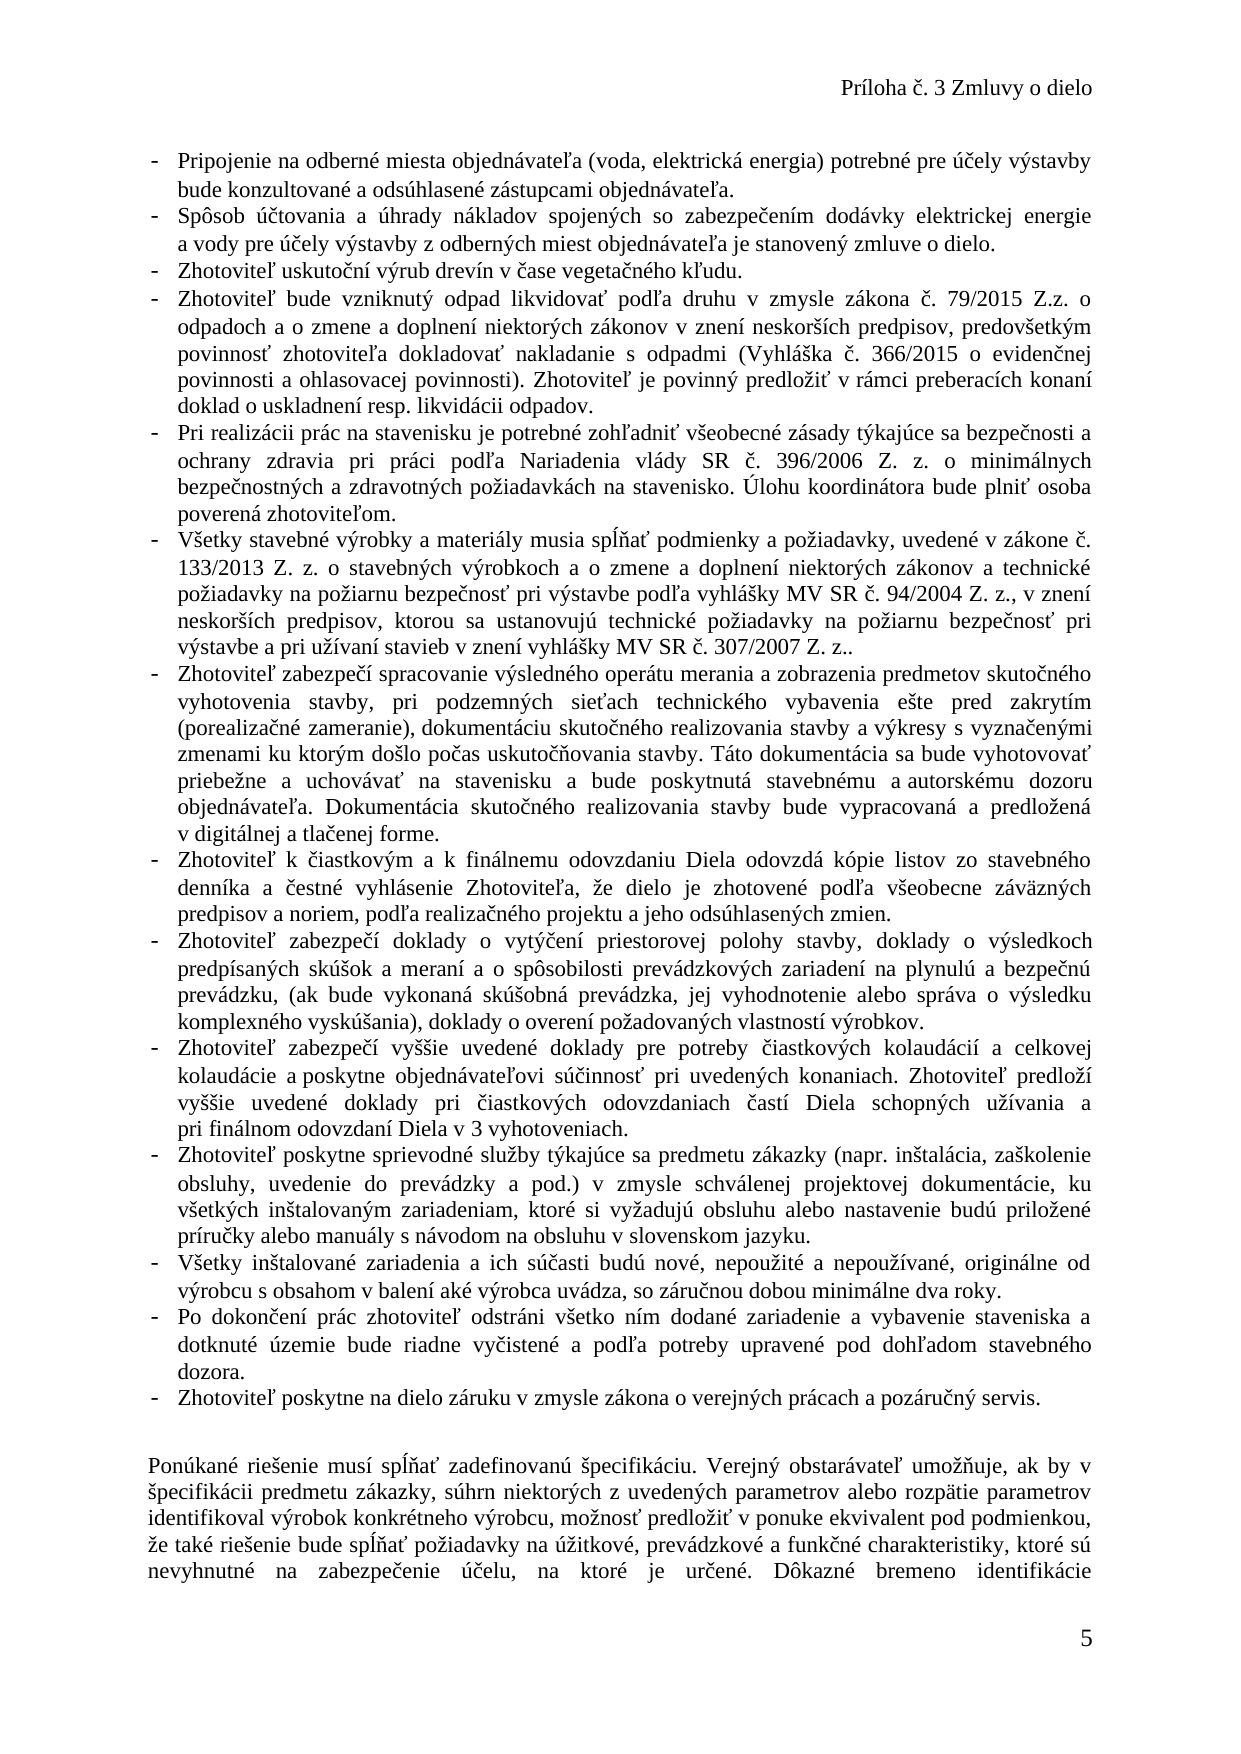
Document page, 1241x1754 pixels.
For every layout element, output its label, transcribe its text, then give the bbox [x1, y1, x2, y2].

list Pri realizácii prác na stavenisku je potrebné zohľadniť všeobecné zásady týkajúce sa bezpečnosti a ochrany zdravia pri práci podľa Nariadenia vlády SR č. 396/2006 Z. z. o minimálnych bezpečnostných a zdravotných požiadavkách na stavenisko. Úlohu koordinátora bude plniť osoba poverená zhotoviteľom. [148, 419, 1093, 526]
list Zhotoviteľ poskytne sprievodné služby týkajúce sa predmetu zákazky (napr. inštalácia, zaškolenie obsluhy, uvedenie do prevádzky a pod.) v zmysle schválenej projektovej dokumentácie, ku všetkých inštalovaným zariadeniam, ktoré si vyžadujú obsluhu alebo nastavenie budú priložené príručky alebo manuály s návodom na obsluhu v slovenskom jazyku. [148, 1141, 1093, 1249]
list Pripojenie na odberné miesta objednávateľa (voda, elektrická energia) potrebné pre účely výstavby bude konzultované a odsúhlasené zástupcami objednávateľa. [148, 148, 1093, 202]
list Spôsob účtovania a úhrady nákladov spojených so zabezpečením dodávky elektrickej energie a vody pre účely výstavby z odberných miest objednávateľa je stanovený zmluve o dielo. [148, 202, 1093, 257]
list Zhotoviteľ poskytne na dielo záruku v zmysle zákona o verejných prácach a pozáručný servis. [148, 1384, 1093, 1412]
list Zhotoviteľ zabezpečí vyššie uvedené doklady pre potreby čiastkových kolaudácií a celkovej kolaudácie a poskytne objednávateľovi súčinnosť pri uvedených konaniach. Zhotoviteľ predloží vyššie uvedené doklady pri čiastkových odovzdaniach častí Diela schopných užívania a pri finálnom odovzdaní Diela v 3 vyhotoveniach. [148, 1034, 1093, 1141]
list Zhotoviteľ k čiastkovým a k finálnemu odovzdaniu Diela odovzdá kópie listov zo stavebného denníka a čestné vyhlásenie Zhotoviteľa, že dielo je zhotovené podľa všeobecne záväzných predpisov a noriem, podľa realizačného projektu a jeho odsúhlasených zmien. [148, 846, 1093, 927]
list Zhotoviteľ zabezpečí doklady o vytýčení priestorovej polohy stavby, doklady o výsledkoch predpísaných skúšok a meraní a o spôsobilosti prevádzkových zariadení na plynulú a bezpečnú prevádzku, (ak bude vykonaná skúšobná prevádzka, jej vyhodnotenie alebo správa o výsledku komplexného vyskúšania), doklady o overení požadovaných vlastností výrobkov. [148, 927, 1093, 1034]
list Zhotoviteľ uskutoční výrub drevín v čase vegetačného kľudu. [148, 257, 1093, 285]
list Všetky inštalované zariadenia a ich súčasti budú nové, nepoužité a nepoužívané, originálne od výrobcu s obsahom v balení aké výrobca uvádza, so záručnou dobou minimálne dva roky. [148, 1249, 1093, 1303]
list Zhotoviteľ bude vzniknutý odpad likvidovať podľa druhu v zmysle zákona č. 79/2015 Z.z. o odpadoch a o zmene a doplnení niektorých zákonov v znení neskorších predpisov, predovšetkým povinnosť zhotoviteľa dokladovať nakladanie s odpadmi (Vyhláška č. 366/2015 o evidenčnej povinnosti a ohlasovacej povinnosti). Zhotoviteľ je povinný predložiť v rámci preberacích konaní doklad o uskladnení resp. likvidácii odpadov. [148, 285, 1093, 419]
list Po dokončení prác zhotoviteľ odstráni všetko ním dodané zariadenie a vybavenie staveniska a dotknuté územie bude riadne vyčistené a podľa potreby upravené pod dohľadom stavebného dozora. [148, 1303, 1093, 1384]
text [148, 1452, 1093, 1583]
list Zhotoviteľ zabezpečí spracovanie výsledného operátu merania a zobrazenia predmetov skutočného vyhotovenia stavby, pri podzemných sieťach technického vybavenia ešte pred zakrytím (porealizačné zameranie), dokumentáciu skutočného realizovania stavby a výkresy s vyznačenými zmenami ku ktorým došlo počas uskutočňovania stavby. Táto dokumentácia sa bude vyhotovovať priebežne a uchovávať na stavenisku a bude poskytnutá stavebnému a autorskému dozoru objednávateľa. Dokumentácia skutočného realizovania stavby bude vypracovaná a predložená v digitálnej a tlačenej forme. [148, 659, 1093, 846]
list Všetky stavebné výrobky a materiály musia spĺňať podmienky a požiadavky, uvedené v zákone č. 133/2013 Z. z. o stavebných výrobkoch a o zmene a doplnení niektorých zákonov a technické požiadavky na požiarnu bezpečnosť pri výstavbe podľa vyhlášky MV SR č. 94/2004 Z. z., v znení neskorších predpisov, ktorou sa ustanovujú technické požiadavky na požiarnu bezpečnosť pri výstavbe a pri užívaní stavieb v znení vyhlášky MV SR č. 307/2007 Z. z.. [148, 526, 1093, 659]
